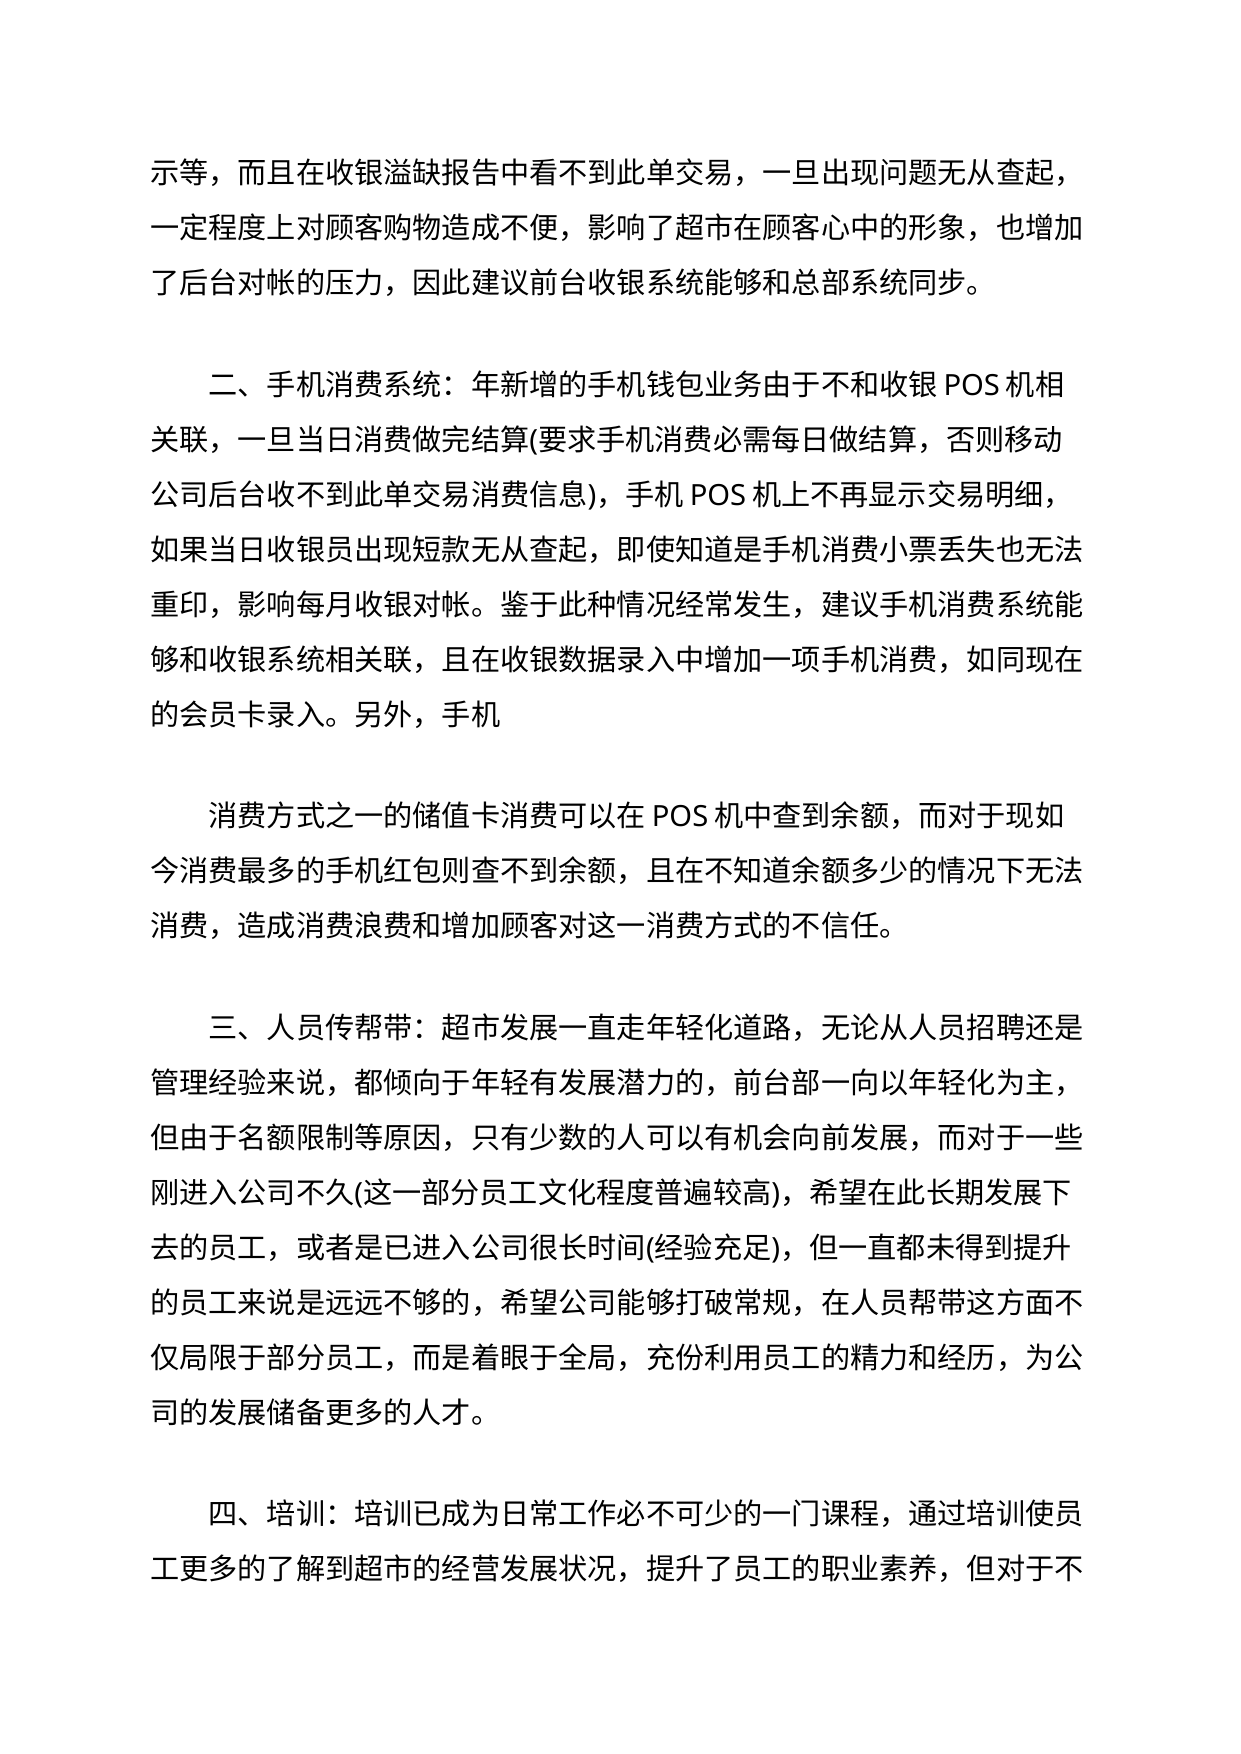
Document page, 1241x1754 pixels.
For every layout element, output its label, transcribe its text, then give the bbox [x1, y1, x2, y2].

text 二、手机消费系统：年新增的手机钱包业务由于不和收银POS机相关联，一旦当日消费做完结算(要求手机消费必需每日做结算，否则移动公司后台收不到此单交易消费信息)，手机POS机上不再显示交易明细，如果当日收银员出现短款无从查起，即使知道是手机消费小票丢失也无法重印，影响每月收银对帐。鉴于此种情况经常发生，建议手机消费系统能够和收银系统相关联，且在收银数据录入中增加一项手机消费，如同现在的会员卡录入。另外，手机 [150, 362, 1090, 733]
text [150, 1491, 1090, 1588]
text 三、人员传帮带：超市发展一直走年轻化道路，无论从人员招聘还是管理经验来说，都倾向于年轻有发展潜力的，前台部一向以年轻化为主，但由于名额限制等原因，只有少数的人可以有机会向前发展，而对于一些刚进入公司不久(这一部分员工文化程度普遍较高)，希望在此长期发展下去的员工，或者是已进入公司很长时间(经验充足)，但一直都未得到提升的员工来说是远远不够的，希望公司能够打破常规，在人员帮带这方面不仅局限于部分员工，而是着眼于全局，充份利用员工的精力和经历，为公司的发展储备更多的人才。 [150, 1005, 1090, 1431]
text 消费方式之一的储值卡消费可以在POS机中查到余额，而对于现如今消费最多的手机红包则查不到余额，且在不知道余额多少的情况下无法消费，造成消费浪费和增加顾客对这一消费方式的不信任。 [150, 793, 1090, 945]
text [150, 150, 1090, 302]
